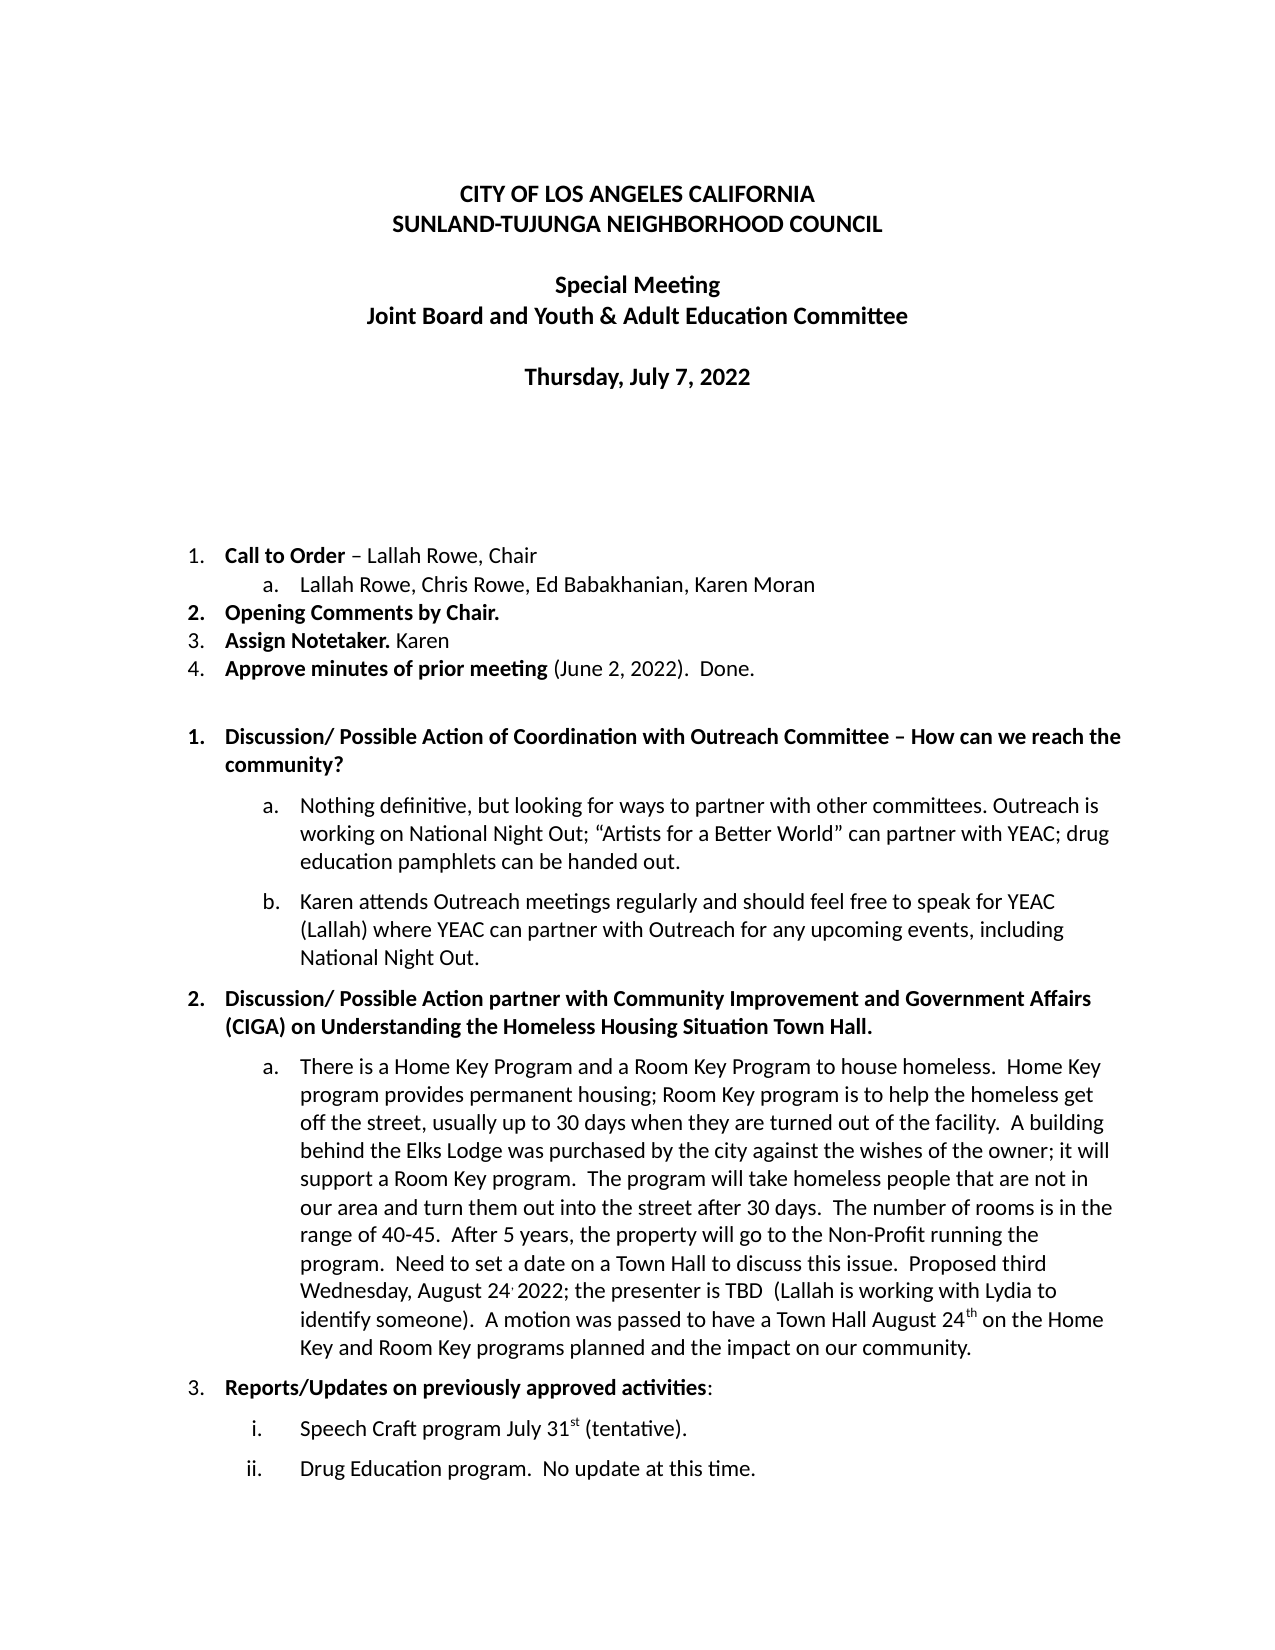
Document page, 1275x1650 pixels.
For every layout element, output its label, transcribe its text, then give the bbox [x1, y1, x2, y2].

list Assign Notetaker. Karen [187, 626, 1125, 654]
list Nothing definitive, but looking for ways to partner with other committees. Outreach is working on National Night Out; “Artists for a Better World” can partner with YEAC; drug education pamphlets can be handed out. [262, 791, 1125, 875]
list Karen attends Outreach meetings regularly and should feel free to speak for YEAC (Lallah) where YEAC can partner with Outreach for any upcoming events, including National Night Out. [262, 887, 1125, 971]
list Lallah Rowe, Chris Rowe, Ed Babakhanian, Karen Moran [262, 570, 1125, 598]
list There is a Home Key Program and a Room Key Program to house homeless. Home Key program provides permanent housing; Room Key program is to help the homeless get off the street, usually up to 30 days when they are turned out of the facility. A building behind the Elks Lodge was purchased by the city against the wishes of the owner; it will support a Room Key program. The program will take homeless people that are not in our area and turn them out into the street after 30 days. The number of rooms is in the range of 40-45. After 5 years, the property will go to the Non-Profit running the program. Need to set a date on a Town Hall to discuss this issue. Proposed third Wednesday, August 24, 2022; the presenter is TBD (Lallah is working with Lydia to identify someone). A motion was passed to have a Town Hall August 24th on the Home Key and Room Key programs planned and the impact on our community. [262, 1052, 1125, 1361]
text Thursday, July 7, 2022 [150, 361, 1125, 392]
list Approve minutes of prior meeting (June 2, 2022). Done. [187, 654, 1125, 682]
list Discussion/ Possible Action of Coordination with Outreach Committee – How can we reach the community? [187, 722, 1125, 778]
text SUNLAND-TUJUNGA NEIGHBORHOOD COUNCIL [150, 208, 1125, 239]
list Call to Order – Lallah Rowe, Chair [187, 542, 1125, 570]
list Drug Education program. No update at this time. [262, 1454, 1125, 1482]
list Speech Craft program July 31st (tentative). [262, 1414, 1125, 1442]
list Discussion/ Possible Action partner with Community Improvement and Government Affairs (CIGA) on Understanding the Homeless Housing Situation Town Hall. [187, 984, 1125, 1040]
list Reports/Updates on previously approved activities: [187, 1373, 1125, 1401]
text CITY OF LOS ANGELES CALIFORNIA [150, 178, 1125, 208]
list Opening Comments by Chair. [187, 598, 1125, 626]
text Joint Board and Youth & Adult Education Committee [150, 300, 1125, 331]
text Special Meeting [150, 269, 1125, 300]
